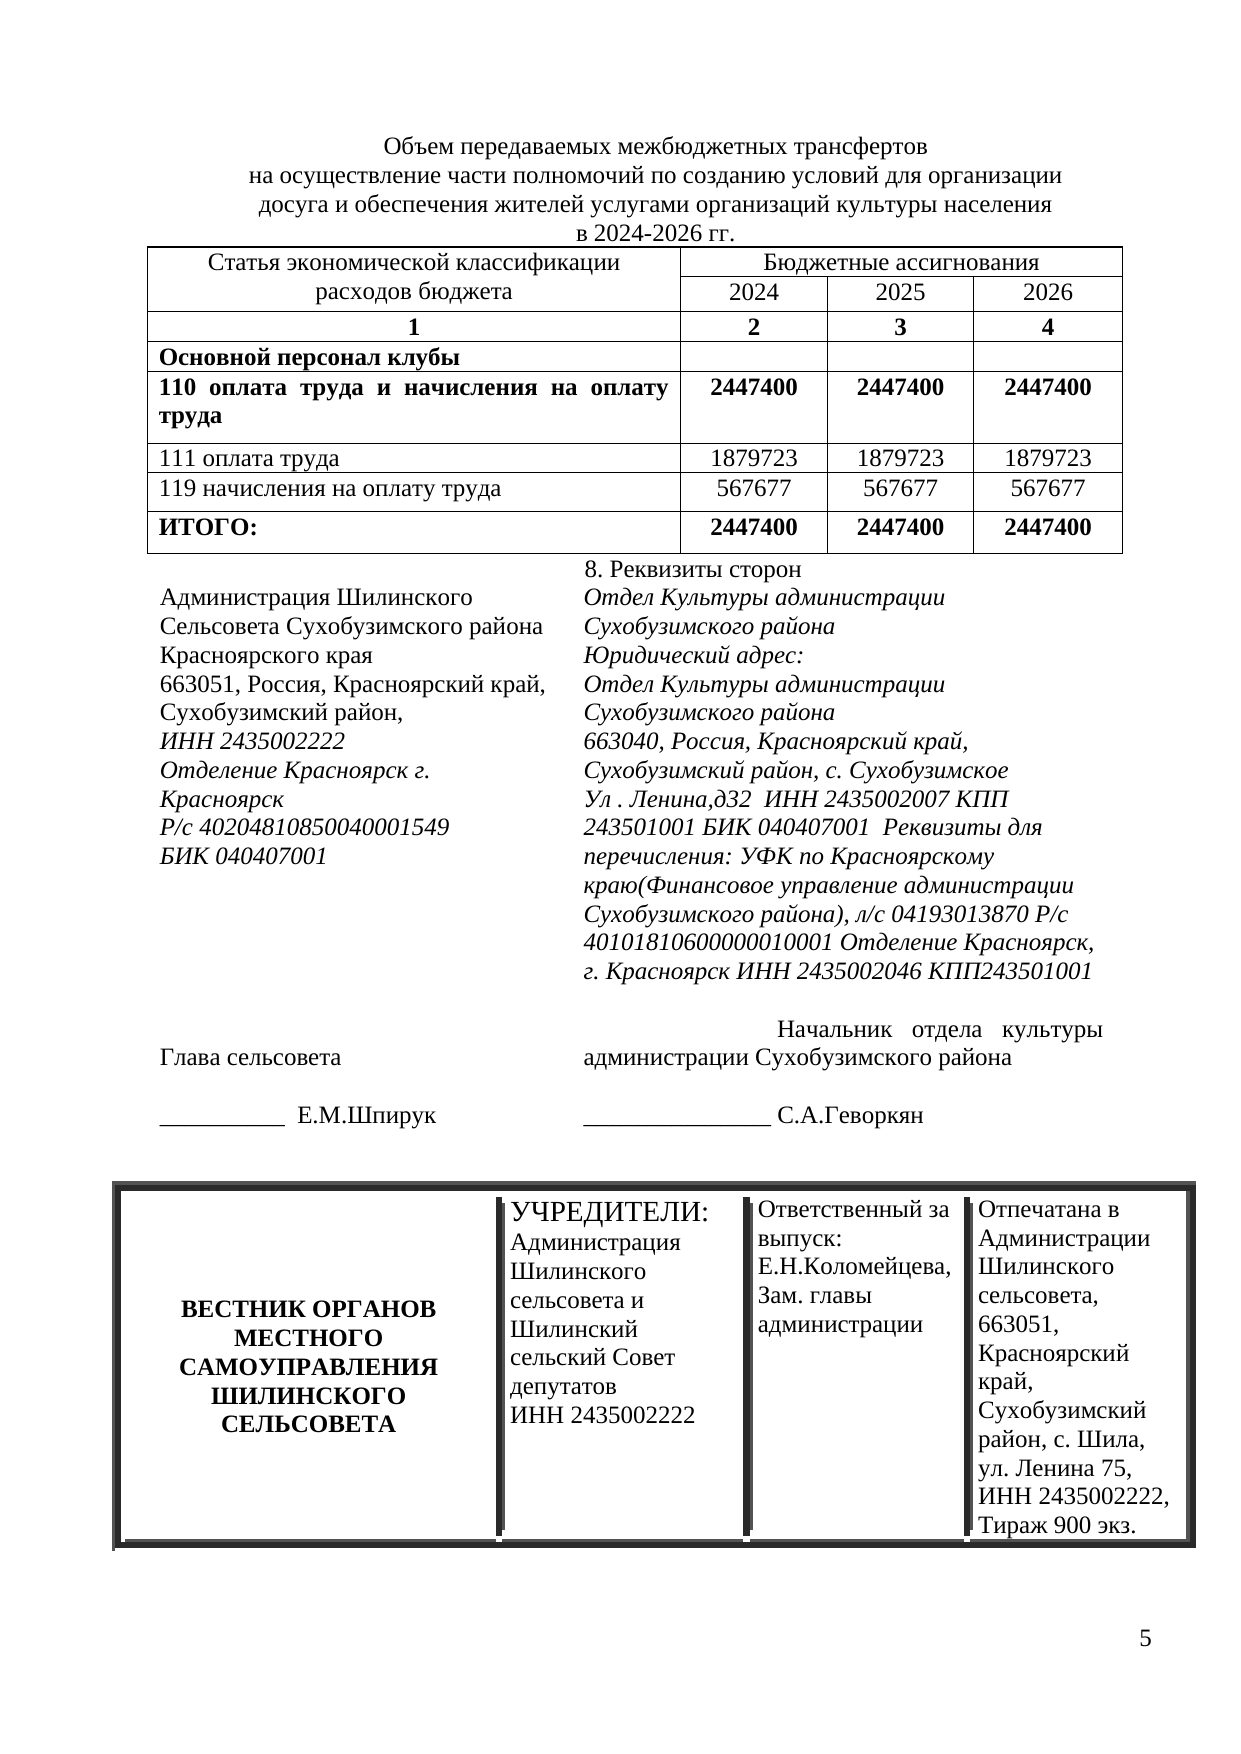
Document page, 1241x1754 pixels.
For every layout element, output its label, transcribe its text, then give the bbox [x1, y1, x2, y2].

table_cell 1879723 [974, 444, 1122, 472]
table_cell 110 оплата труда и начисления на оплату труда [148, 372, 680, 442]
table_cell 2025 [828, 277, 973, 311]
table_cell 567677 [681, 473, 827, 511]
table_cell 2447400 [681, 372, 827, 442]
table_cell 3 [828, 312, 973, 341]
table_cell Основной персонал клубы [148, 342, 680, 371]
table_cell 4 [974, 312, 1122, 341]
table_cell [681, 342, 827, 371]
text Объем передаваемых межбюджетных трансфертов [159, 131, 1152, 160]
table_header Администрация Шилинского Сельсовета Сухобузимского района Красноярского края 663051, Россия, Красноярский край, Сухобузимский район, ИНН 2435002222 Отделение Красноярск г. Красноярск Р/с 40204810850040001549 БИК 040407001 Глава сельсовета __________ Е.М.Шпирук [148, 583, 572, 1153]
table_header ВЕСТНИК ОРГАНОВ МЕСТНОГО САМОУПРАВЛЕНИЯ ШИЛИНСКОГО СЕЛЬСОВЕТА [125, 1191, 499, 1539]
table_cell [828, 342, 973, 371]
table_cell 1879723 [681, 444, 827, 472]
table_cell 2447400 [974, 512, 1122, 553]
table_cell 2447400 [828, 372, 973, 442]
table_header УЧРЕДИТЕЛИ: Администрация Шилинского сельсовета и Шилинский сельский Совет депутатов ИНН 2435002222 [499, 1191, 746, 1539]
text 8. Реквизиты сторон [159, 554, 1152, 582]
table_cell 119 начисления на оплату труда [148, 473, 680, 511]
table_header Ответственный за выпуск: Е.Н.Коломейцева, Зам. главы администрации [746, 1191, 967, 1539]
table_header Статья экономической классификации расходов бюджета [148, 248, 680, 311]
table_header Отдел Культуры администрации Сухобузимского района Юридический адрес: Отдел Культуры администрации Сухобузимского района 663040, Россия, Красноярский край, Сухобузимский район, с. Сухобузимское Ул . Ленина,д32 ИНН 2435002007 КПП 243501001 БИК 040407001 Реквизиты для перечисления: УФК по Красноярскому краю(Финансовое управление администрации Сухобузимского района), л/c 04193013870 Р/с 40101810600000010001 Отделение Красноярск, г. Красноярск ИНН 2435002046 КПП243501001 Начальник отдела культуры администрации Сухобузимского района _______________ С.А.Геворкян [572, 583, 1116, 1153]
table_cell 2447400 [681, 512, 827, 553]
text в 2024-2026 гг. [159, 218, 1152, 246]
table_cell 2024 [681, 277, 827, 311]
table_cell [974, 342, 1122, 371]
table_cell 2 [681, 312, 827, 341]
table_cell 567677 [974, 473, 1122, 511]
table_cell ИТОГО: [148, 512, 680, 553]
table_cell 1 [148, 312, 680, 341]
table_cell 567677 [828, 473, 973, 511]
table_header Бюджетные ассигнования [681, 248, 1122, 276]
table_cell 111 оплата труда [148, 444, 680, 472]
text досуга и обеспечения жителей услугами организаций культуры населения [159, 189, 1152, 218]
table_header Отпечатана в Администрации Шилинского сельсовета, 663051, Красноярский край, Сухобузимский район, с. Шила, ул. Ленина 75, ИНН 2435002222, Тираж 900 экз. [967, 1191, 1186, 1539]
table_cell 2447400 [974, 372, 1122, 442]
table_cell 2026 [974, 277, 1122, 311]
table_cell 2447400 [828, 512, 973, 553]
table_cell 1879723 [828, 444, 973, 472]
text на осуществление части полномочий по созданию условий для организации [159, 160, 1152, 189]
